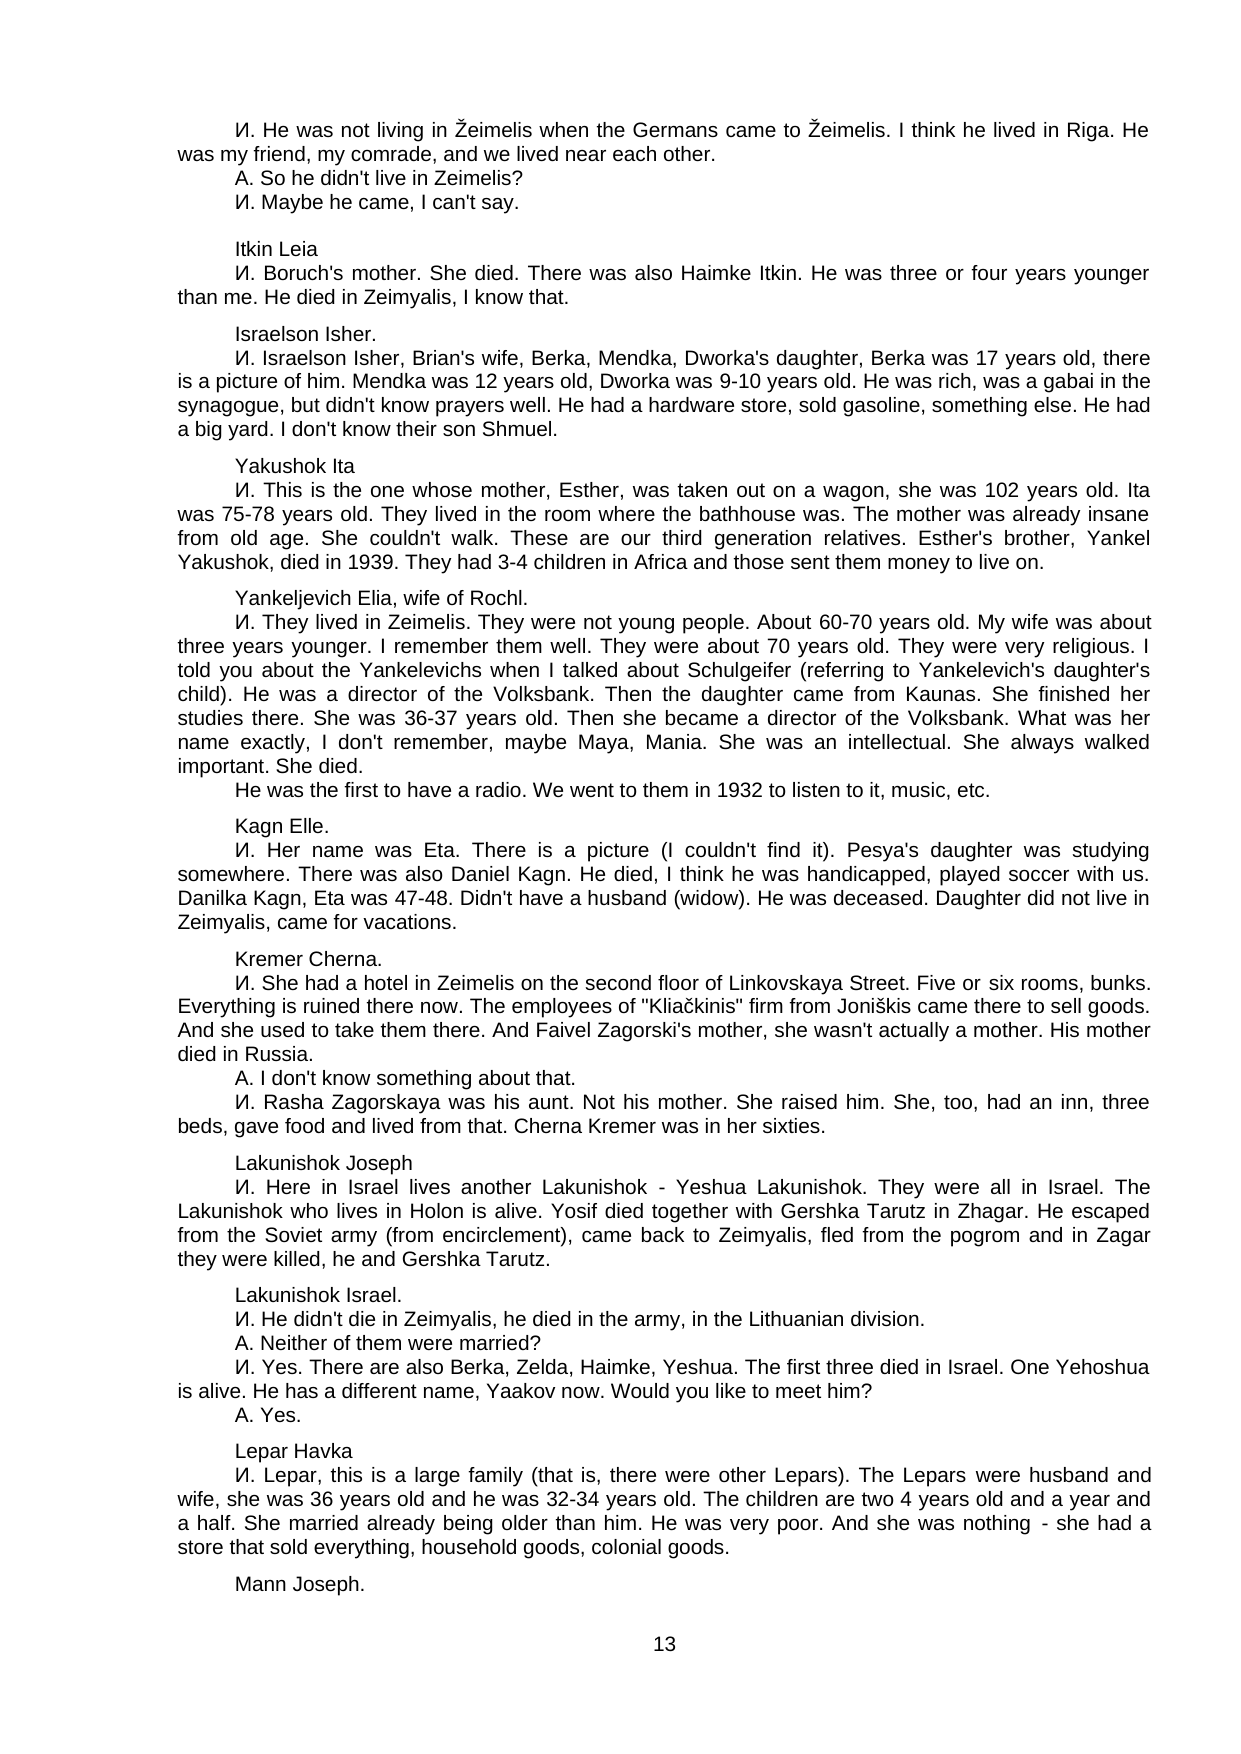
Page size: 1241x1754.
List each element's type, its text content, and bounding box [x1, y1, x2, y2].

text Kremer Cherna. [177, 946, 1152, 970]
text И. Maybe he came, I can't say. [177, 190, 1152, 214]
text И. Boruch's mother. She died. There was also Haimke Itkin. He was three or four years younger than me. He died in Zeimyalis, I know that. [177, 261, 1152, 309]
text И. Lepar, this is a large family (that is, there were other Lepars). The Lepars were husband and wife, she was 36 years old and he was 32-34 years old. The children are two 4 years old and a year and a half. She married already being older than him. He was very poor. And she was nothing - she had a store that sold everything, household goods, colonial goods. [177, 1463, 1152, 1559]
text Lepar Havka [177, 1439, 1152, 1463]
text И. Rasha Zagorskaya was his aunt. Not his mother. She raised him. She, too, had an inn, three beds, gave food and lived from that. Cherna Kremer was in her sixties. [177, 1090, 1152, 1138]
text А. So he didn't live in Zeimelis? [177, 166, 1152, 190]
text Lakunishok Joseph [177, 1151, 1152, 1174]
text А. Neither of them were married? [177, 1331, 1152, 1355]
text И. This is the one whose mother, Esther, was taken out on a wagon, she was 102 years old. Ita was 75-78 years old. They lived in the room where the bathhouse was. The mother was already insane from old age. She couldn't walk. These are our third generation relatives. Esther's brother, Yankel Yakushok, died in 1939. They had 3-4 children in Africa and those sent them money to live on. [177, 478, 1152, 573]
text И. He didn't die in Zeimyalis, he died in the army, in the Lithuanian division. [177, 1307, 1152, 1331]
text Mann Joseph. [177, 1571, 1152, 1595]
text Yakushok Ita [177, 454, 1152, 478]
text И. They lived in Zeimelis. They were not young people. About 60-70 years old. My wife was about three years younger. I remember them well. They were about 70 years old. They were very religious. I told you about the Yankelevichs when I talked about Schulgeifer (referring to Yankelevich's daughter's child). He was a director of the Volksbank. Then the daughter came from Kaunas. She finished her studies there. She was 36-37 years old. Then she became a director of the Volksbank. What was her name exactly, I don't remember, maybe Maya, Mania. She was an intellectual. She always walked important. She died. [177, 610, 1152, 778]
text Yankeljevich Elia, wife of Rochl. [177, 586, 1152, 610]
text И. Here in Israel lives another Lakunishok - Yeshua Lakunishok. They were all in Israel. The Lakunishok who lives in Holon is alive. Yosif died together with Gershka Tarutz in Zhagar. He escaped from the Soviet army (from encirclement), came back to Zeimyalis, fled from the pogrom and in Zagar they were killed, he and Gershka Tarutz. [177, 1174, 1152, 1270]
text А. Yes. [177, 1403, 1152, 1427]
text И. Her name was Eta. There is a picture (I couldn't find it). Pesya's daughter was studying somewhere. There was also Daniel Kagn. He died, I think he was handicapped, played soccer with us. Danilka Kagn, Eta was 47-48. Didn't have a husband (widow). He was deceased. Daughter did not live in Zeimyalis, came for vacations. [177, 838, 1152, 934]
text Itkin Leia [177, 237, 1152, 261]
text И. He was not living in Žeimelis when the Germans came to Žeimelis. I think he lived in Riga. He was my friend, my comrade, and we lived near each other. [177, 118, 1152, 166]
text И. Israelson Isher, Brian's wife, Berka, Mendka, Dworka's daughter, Berka was 17 years old, there is a picture of him. Mendka was 12 years old, Dworka was 9-10 years old. He was rich, was a gabai in the synagogue, but didn't know prayers well. He had a hardware store, sold gasoline, something else. He had a big yard. I don't know their son Shmuel. [177, 345, 1152, 441]
text Lakunishok Israel. [177, 1283, 1152, 1307]
text Israelson Isher. [177, 321, 1152, 345]
text И. Yes. There are also Berka, Zelda, Haimke, Yeshua. The first three died in Israel. One Yehoshua is alive. He has a different name, Yaakov now. Would you like to meet him? [177, 1355, 1152, 1403]
text Kagn Elle. [177, 814, 1152, 838]
text He was the first to have a radio. We went to them in 1932 to listen to it, music, etc. [177, 778, 1152, 802]
text И. She had a hotel in Zeimelis on the second floor of Linkovskaya Street. Five or six rooms, bunks. Everything is ruined there now. The employees of "Kliačkinis" firm from Joniškis came there to sell goods. And she used to take them there. And Faivel Zagorski's mother, she wasn't actually a mother. His mother died in Russia. [177, 970, 1152, 1066]
text А. I don't know something about that. [177, 1066, 1152, 1090]
